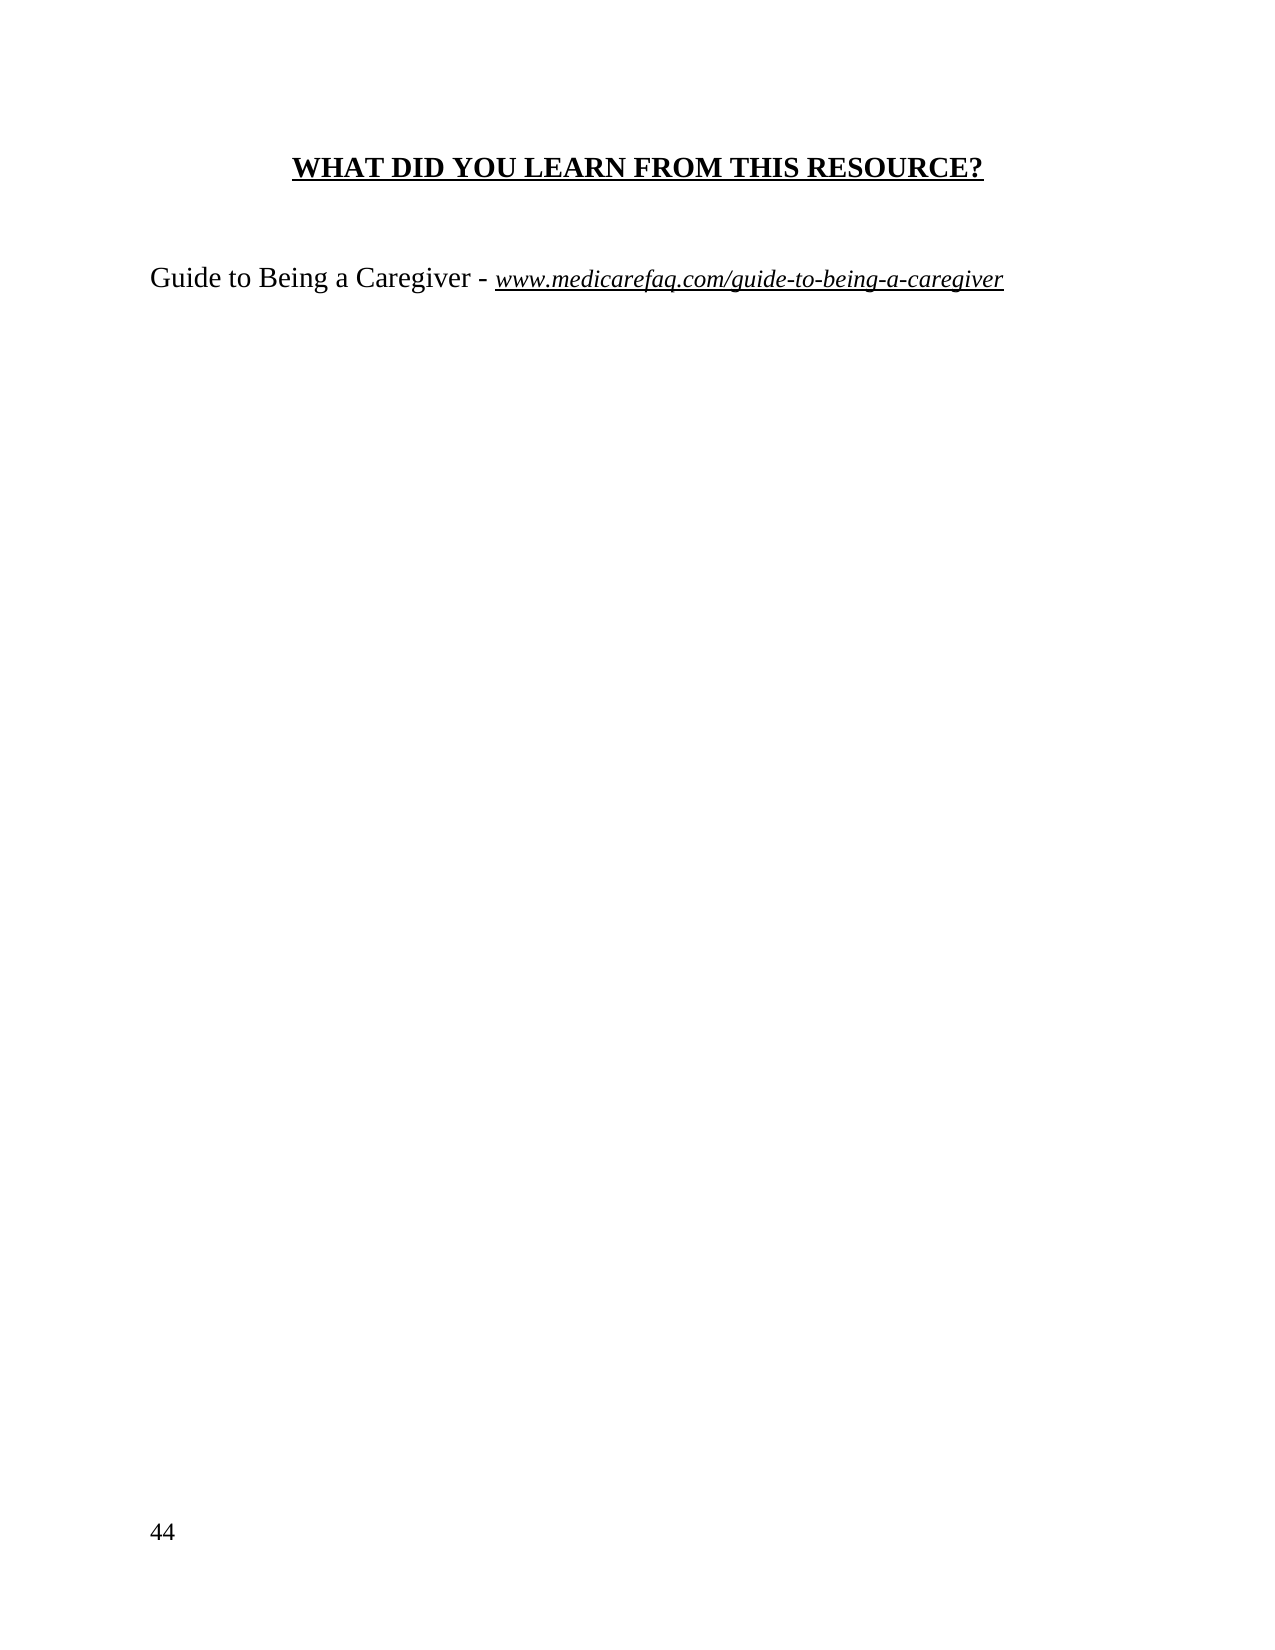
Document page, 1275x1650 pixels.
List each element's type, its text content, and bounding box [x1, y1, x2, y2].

text WHAT DID YOU LEARN FROM THIS RESOURCE? [150, 150, 1125, 183]
text Guide to Being a Caregiver - www.medicarefaq.com/guide-to-being-a-caregiver [150, 260, 1125, 294]
